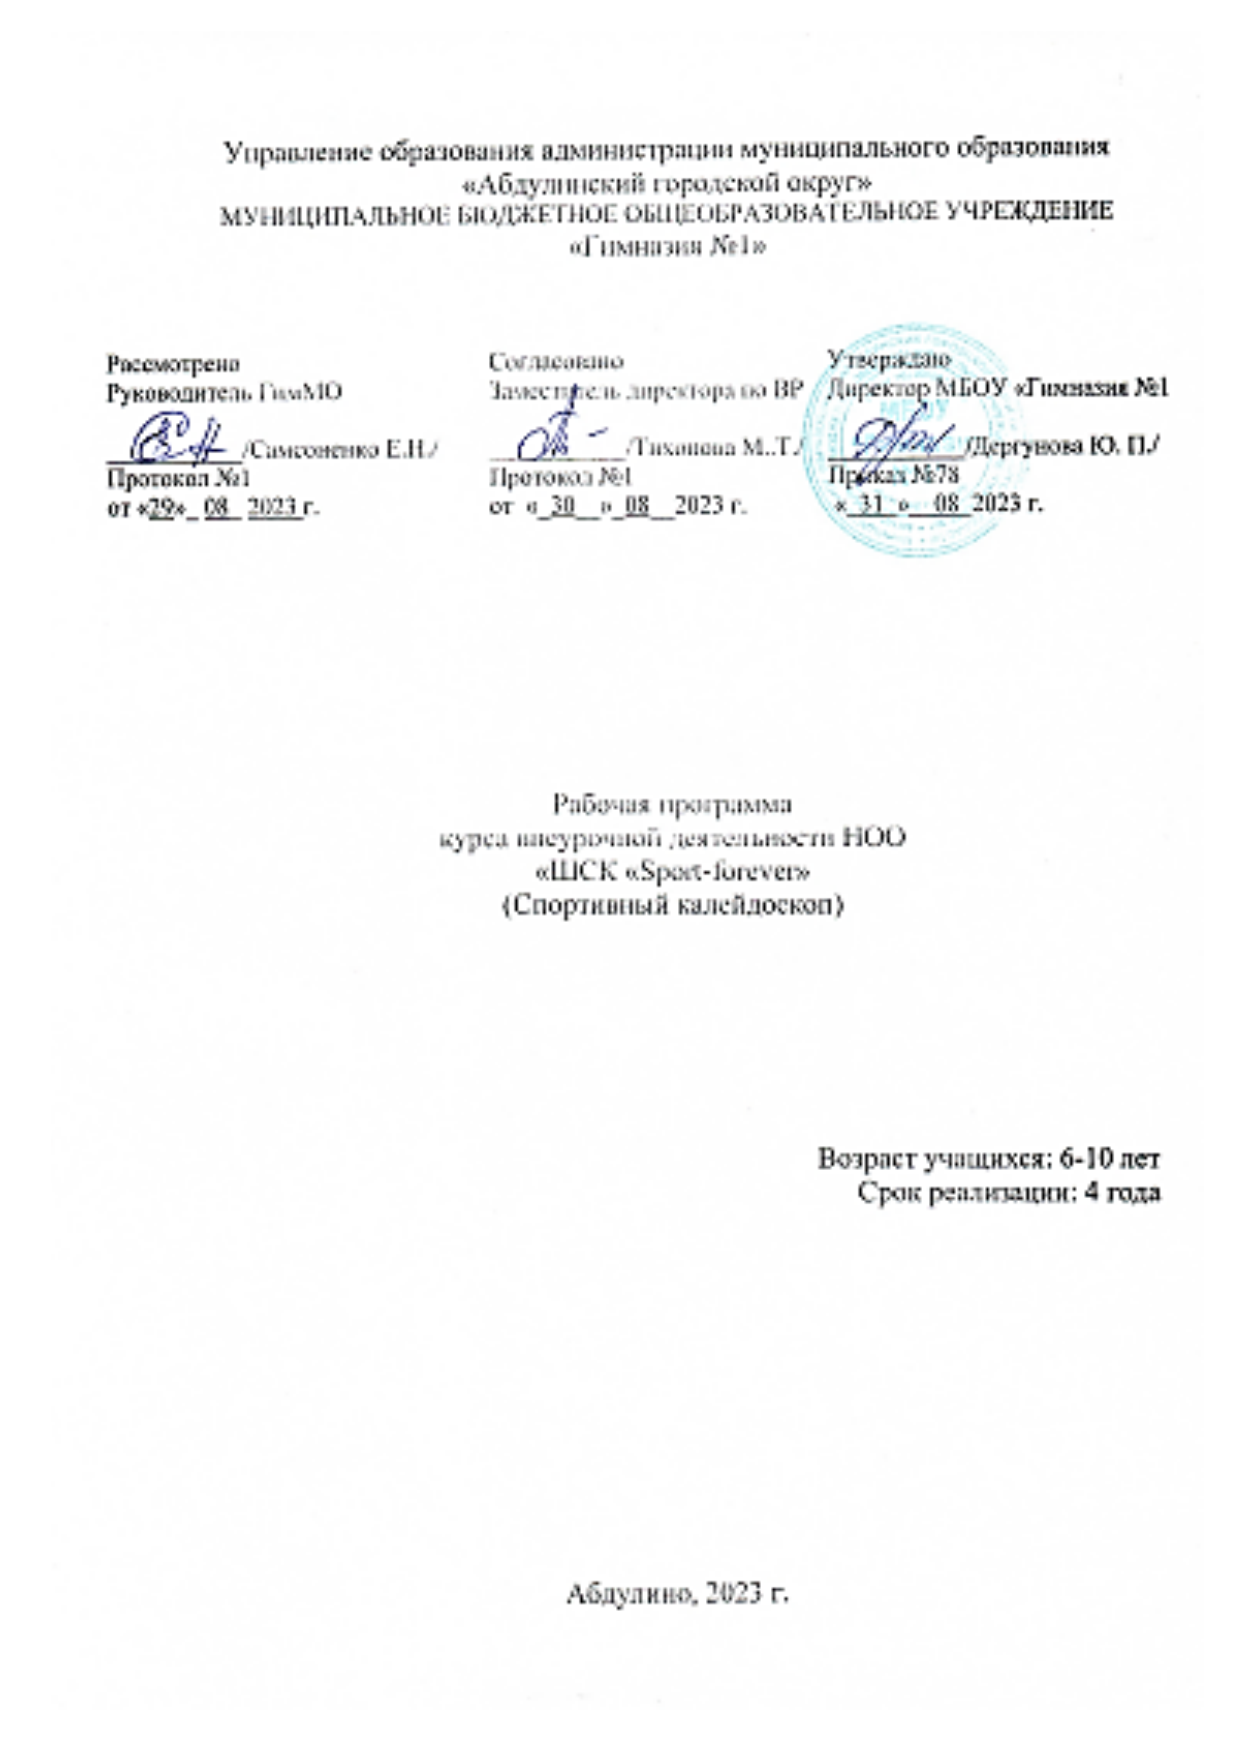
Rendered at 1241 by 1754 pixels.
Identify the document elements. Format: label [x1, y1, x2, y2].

picture [51, 31, 1204, 1710]
